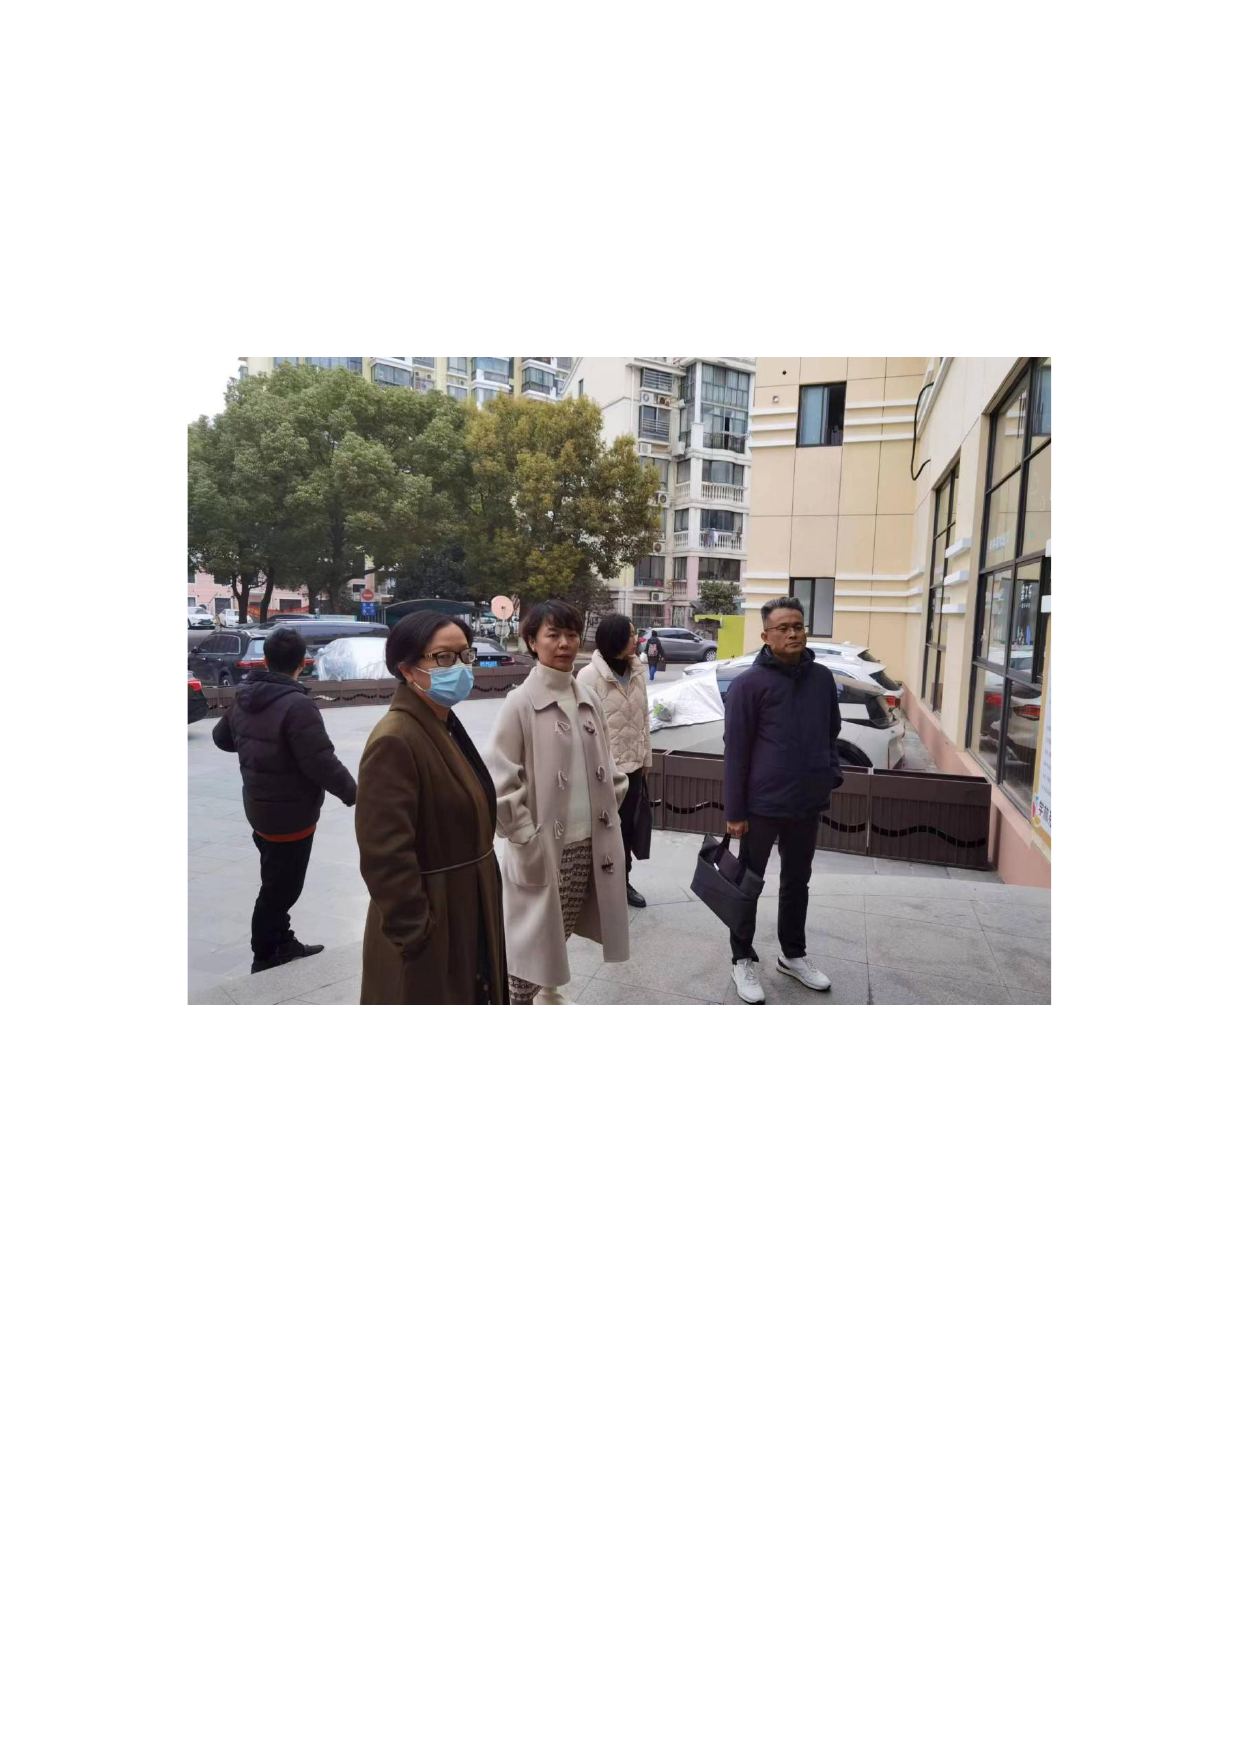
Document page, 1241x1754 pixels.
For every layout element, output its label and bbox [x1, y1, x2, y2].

picture [187, 357, 1052, 1005]
